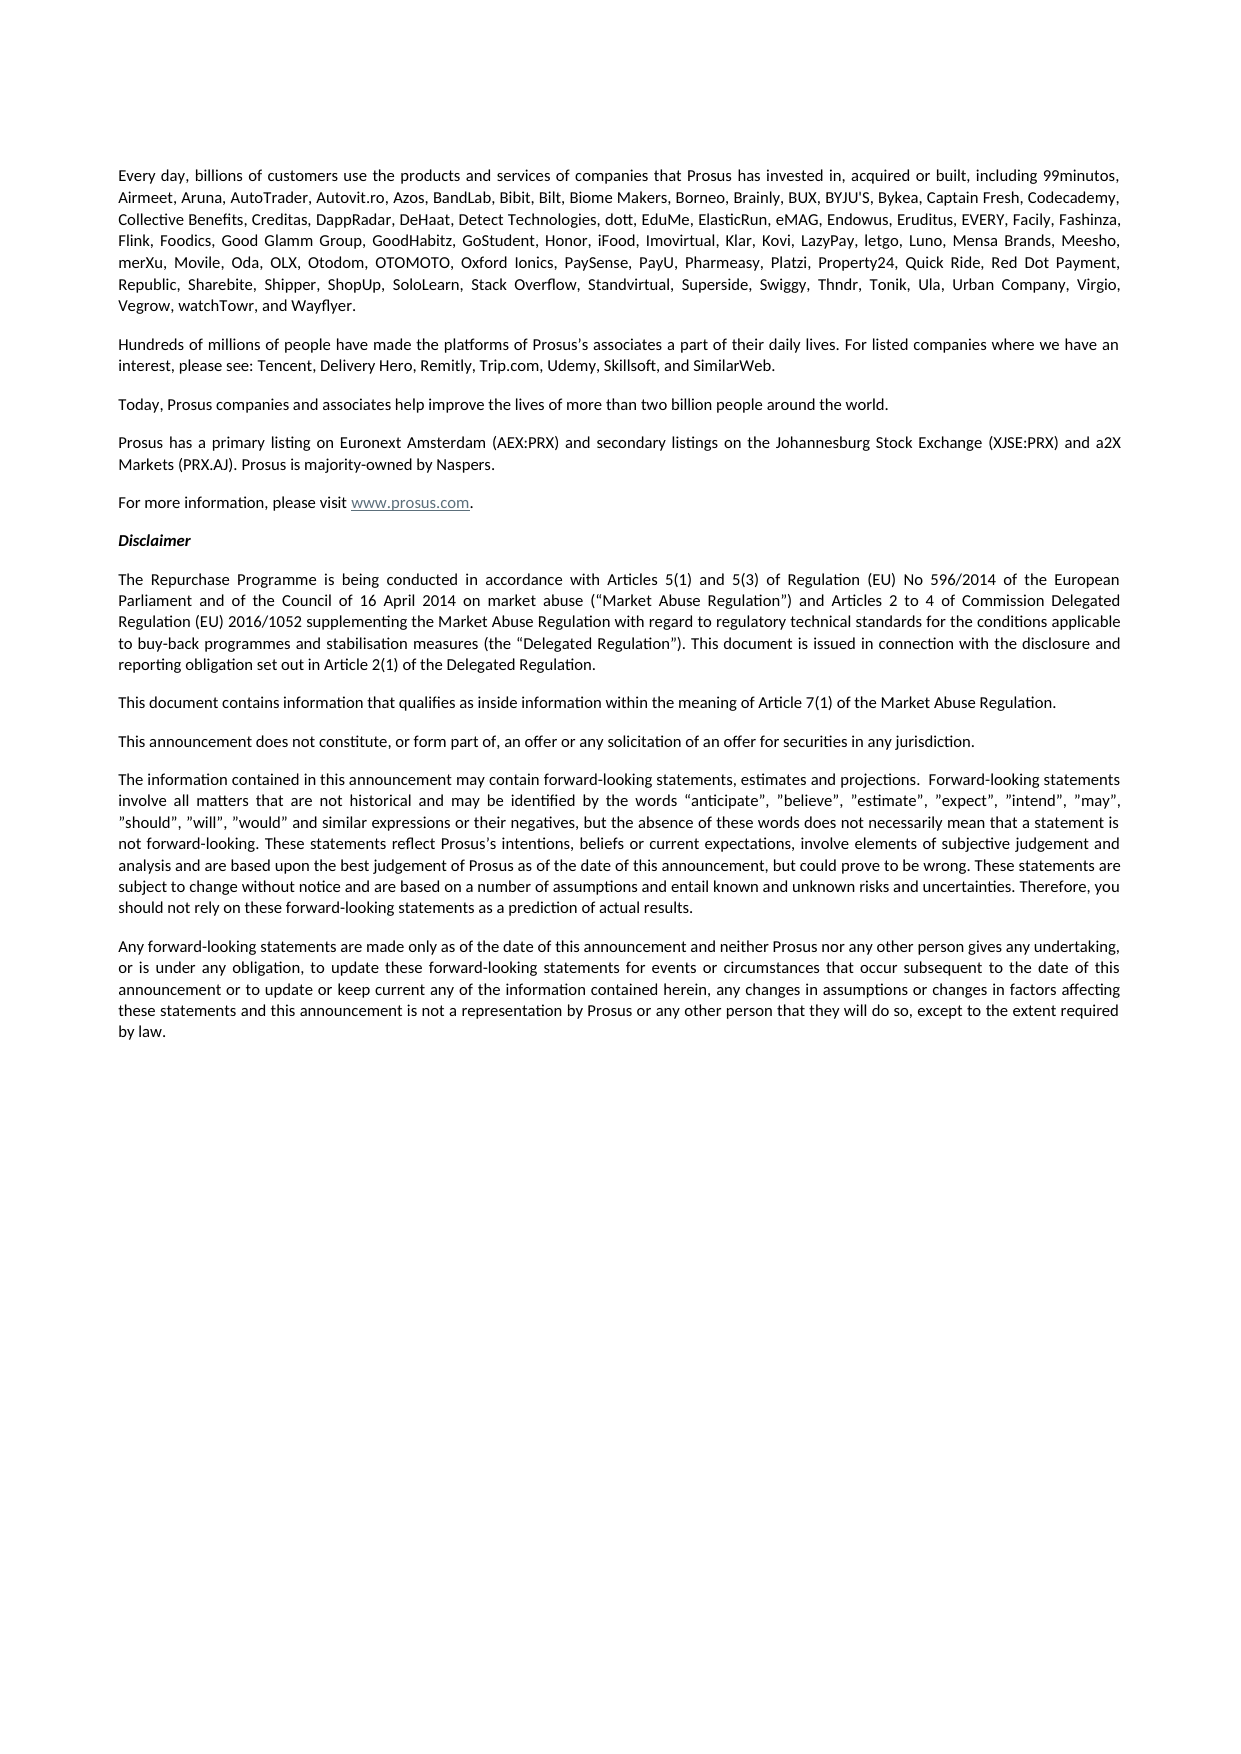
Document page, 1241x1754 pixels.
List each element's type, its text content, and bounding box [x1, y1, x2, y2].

text This announcement does not constitute, or form part of, an offer or any solicitation of an offer for securities in any jurisdiction. [118, 731, 1122, 751]
text Prosus has a primary listing on Euronext Amsterdam (AEX:PRX) and secondary listings on the Johannesburg Stock Exchange (XJSE:PRX) and a2X Markets (PRX.AJ). Prosus is majority-owned by Naspers. [118, 432, 1122, 474]
text Every day, billions of customers use the products and services of companies that Prosus has invested in, acquired or built, including 99minutos, Airmeet, Aruna, AutoTrader, Autovit.ro, Azos, BandLab, Bibit, Bilt, Biome Makers, Borneo, Brainly, BUX, BYJU'S, Bykea, Captain Fresh, Codecademy, Collective Benefits, Creditas, DappRadar, DeHaat, Detect Technologies, dott, EduMe, ElasticRun, eMAG, Endowus, Eruditus, EVERY, Facily, Fashinza, Flink, Foodics, Good Glamm Group, GoodHabitz, GoStudent, Honor, iFood, Imovirtual, Klar, Kovi, LazyPay, letgo, Luno, Mensa Brands, Meesho, merXu, Movile, Oda, OLX, Otodom, OTOMOTO, Oxford Ionics, PaySense, PayU, Pharmeasy, Platzi, Property24, Quick Ride, Red Dot Payment, Republic, Sharebite, Shipper, ShopUp, SoloLearn, Stack Overflow, Standvirtual, Superside, Swiggy, Thndr, Tonik, Ula, Urban Company, Virgio, Vegrow, watchTowr, and Wayflyer. [118, 165, 1122, 316]
text This document contains information that qualifies as inside information within the meaning of Article 7(1) of the Market Abuse Regulation. [118, 693, 1122, 713]
text The Repurchase Programme is being conducted in accordance with Articles 5(1) and 5(3) of Regulation (EU) No 596/2014 of the European Parliament and of the Council of 16 April 2014 on market abuse (“Market Abuse Regulation”) and Articles 2 to 4 of Commission Delegated Regulation (EU) 2016/1052 supplementing the Market Abuse Regulation with regard to regulatory technical standards for the conditions applicable to buy-back programmes and stabilisation measures (the “Delegated Regulation”). This document is issued in connection with the disclosure and reporting obligation set out in Article 2(1) of the Delegated Regulation. [118, 569, 1122, 675]
text Today, Prosus companies and associates help improve the lives of more than two billion people around the world. [118, 394, 1122, 414]
text Hundreds of millions of people have made the platforms of Prosus’s associates a part of their daily lives. For listed companies where we have an interest, please see: Tencent, Delivery Hero, Remitly, Trip.com, Udemy, Skillsoft, and SimilarWeb. [118, 334, 1122, 376]
text The information contained in this announcement may contain forward-looking statements, estimates and projections. Forward-looking statements involve all matters that are not historical and may be identified by the words “anticipate”, ”believe”, ”estimate”, ”expect”, ”intend”, ”may”, ”should”, ”will”, ”would” and similar expressions or their negatives, but the absence of these words does not necessarily mean that a statement is not forward-looking. These statements reflect Prosus’s intentions, beliefs or current expectations, involve elements of subjective judgement and analysis and are based upon the best judgement of Prosus as of the date of this announcement, but could prove to be wrong. These statements are subject to change without notice and are based on a number of assumptions and entail known and unknown risks and uncertainties. Therefore, you should not rely on these forward-looking statements as a prediction of actual results. [118, 769, 1122, 918]
text For more information, please visit www.prosus.com. [118, 492, 1122, 512]
text Any forward-looking statements are made only as of the date of this announcement and neither Prosus nor any other person gives any undertaking, or is under any obligation, to update these forward-looking statements for events or circumstances that occur subsequent to the date of this announcement or to update or keep current any of the information contained herein, any changes in assumptions or changes in factors affecting these statements and this announcement is not a representation by Prosus or any other person that they will do so, except to the extent required by law. [118, 936, 1122, 1042]
text Disclaimer [118, 530, 1122, 551]
